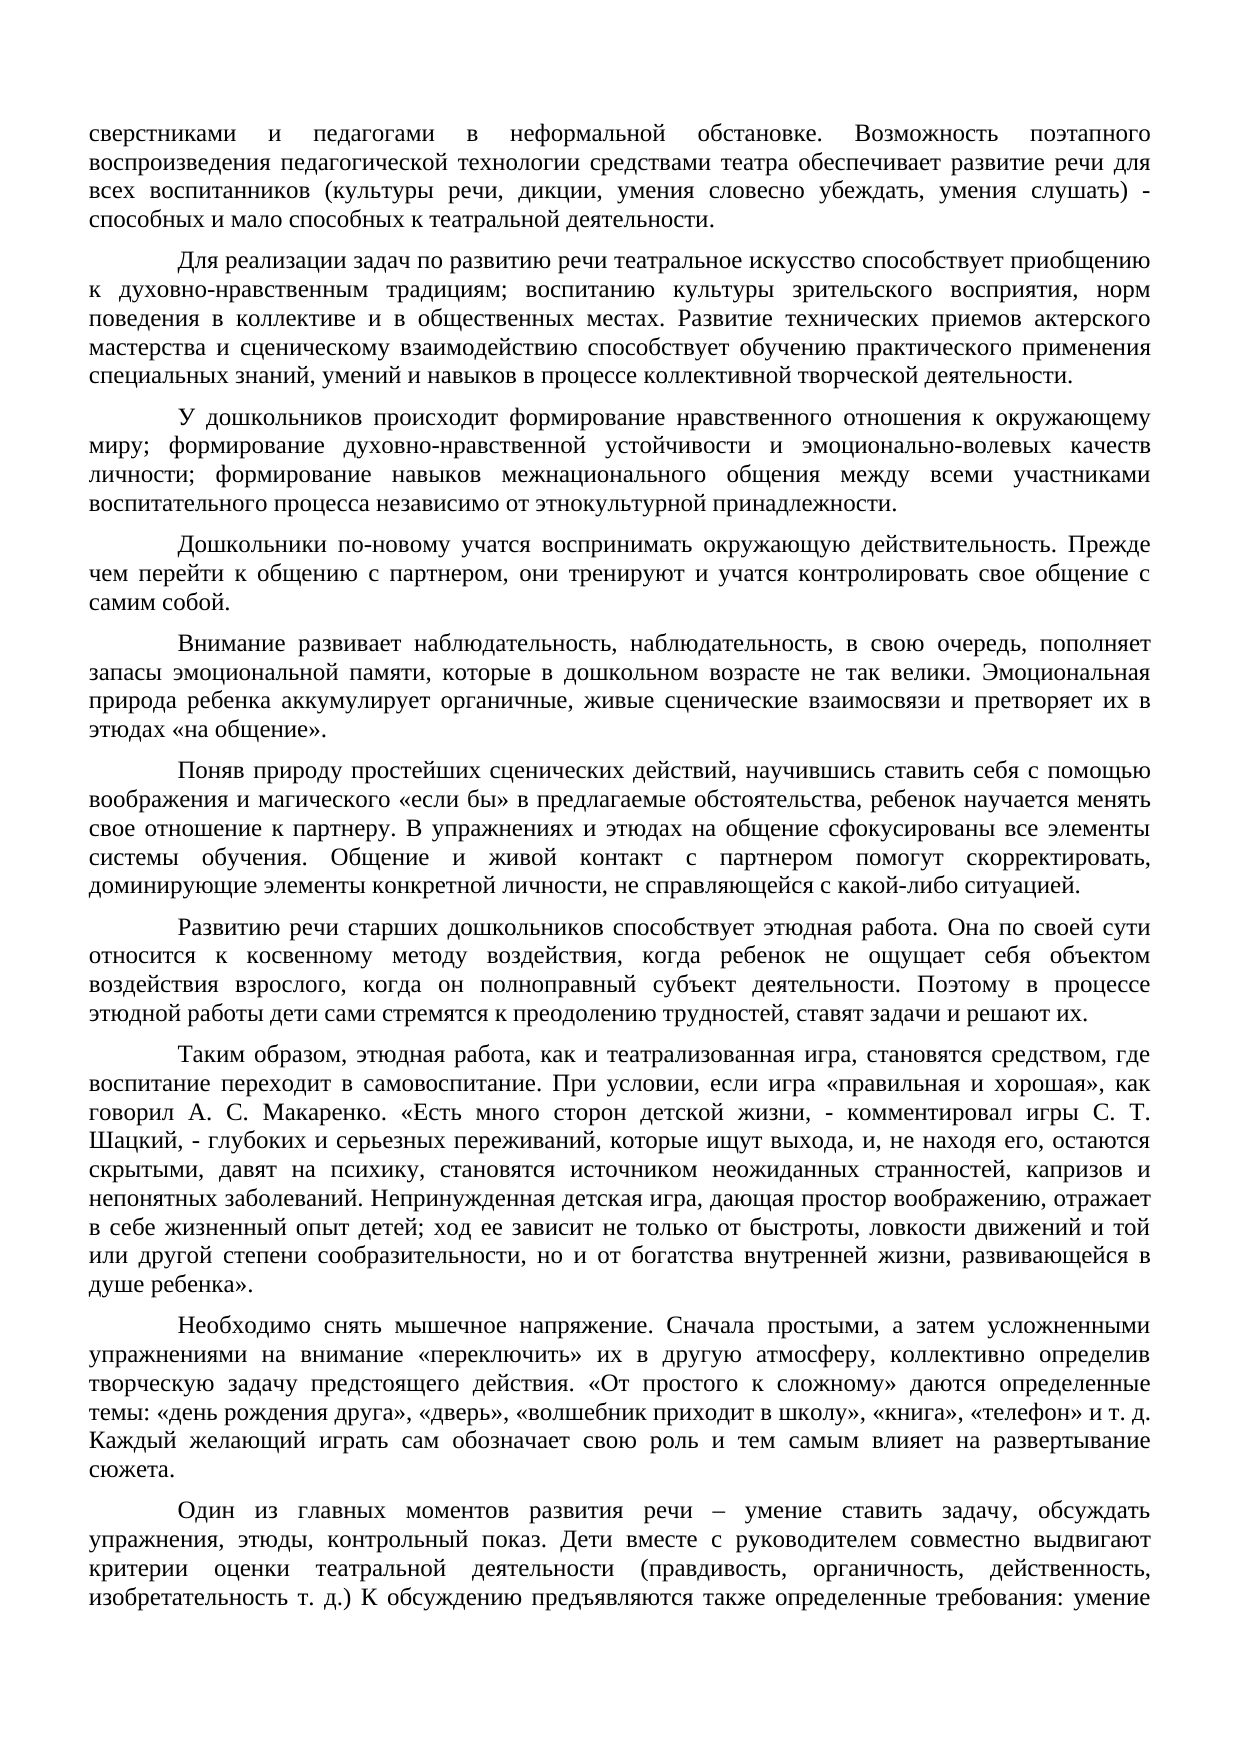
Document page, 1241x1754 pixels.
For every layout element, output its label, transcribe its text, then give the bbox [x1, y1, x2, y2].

text Внимание развивает наблюдательность, наблюдательность, в свою очередь, пополняет запасы эмоциональной памяти, которые в дошкольном возрасте не так велики. Эмоциональная природа ребенка аккумулирует органичные, живые сценические взаимосвязи и претворяет их в этюдах «на общение». [89, 628, 1152, 743]
text Дошкольники по-новому учатся воспринимать окружающую действительность. Прежде чем перейти к общению с партнером, они тренируют и учатся контролировать свое общение с самим собой. [89, 529, 1152, 616]
text У дошкольников происходит формирование нравственного отношения к окружающему миру; формирование духовно-нравственной устойчивости и эмоционально-волевых качеств личности; формирование навыков межнационального общения между всеми участниками воспитательного процесса независимо от этнокультурной принадлежности. [89, 402, 1152, 517]
text Развитию речи старших дошкольников способствует этюдная работа. Она по своей сути относится к косвенному методу воздействия, когда ребенок не ощущает себя объектом воздействия взрослого, когда он полноправный субъект деятельности. Поэтому в процессе этюдной работы дети сами стремятся к преодолению трудностей, ставят задачи и решают их. [89, 912, 1152, 1027]
text Таким образом, этюдная работа, как и театрализованная игра, становятся средством, где воспитание переходит в самовоспитание. При условии, если игра «правильная и хорошая», как говорил А. С. Макаренко. «Есть много сторон детской жизни, - комментировал игры С. Т. Шацкий, - глубоких и серьезных переживаний, которые ищут выхода, и, не находя его, остаются скрытыми, давят на психику, становятся источником неожиданных странностей, капризов и непонятных заболеваний. Непринужденная детская игра, дающая простор воображению, отражает в себе жизненный опыт детей; ход ее зависит не только от быстроты, ловкости движений и той или другой степени сообразительности, но и от богатства внутренней жизни, развивающейся в душе ребенка». [89, 1039, 1152, 1298]
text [89, 118, 1152, 233]
text Необходимо снять мышечное напряжение. Сначала простыми, а затем усложненными упражнениями на внимание «переключить» их в другую атмосферу, коллективно определив творческую задачу предстоящего действия. «От простого к сложному» даются определенные темы: «день рождения друга», «дверь», «волшебник приходит в школу», «книга», «телефон» и т. д. Каждый желающий играть сам обозначает свою роль и тем самым влияет на развертывание сюжета. [89, 1311, 1152, 1483]
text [89, 1496, 1152, 1611]
text Поняв природу простейших сценических действий, научившись ставить себя с помощью воображения и магического «если бы» в предлагаемые обстоятельства, ребенок научается менять свое отношение к партнеру. В упражнениях и этюдах на общение сфокусированы все элементы системы обучения. Общение и живой контакт с партнером помогут скорректировать, доминирующие элементы конкретной личности, не справляющейся с какой-либо ситуацией. [89, 756, 1152, 899]
text Для реализации задач по развитию речи театральное искусство способствует приобщению к духовно-нравственным традициям; воспитанию культуры зрительского восприятия, норм поведения в коллективе и в общественных местах. Развитие технических приемов актерского мастерства и сценическому взаимодействию способствует обучению практического применения специальных знаний, умений и навыков в процессе коллективной творческой деятельности. [89, 246, 1152, 389]
